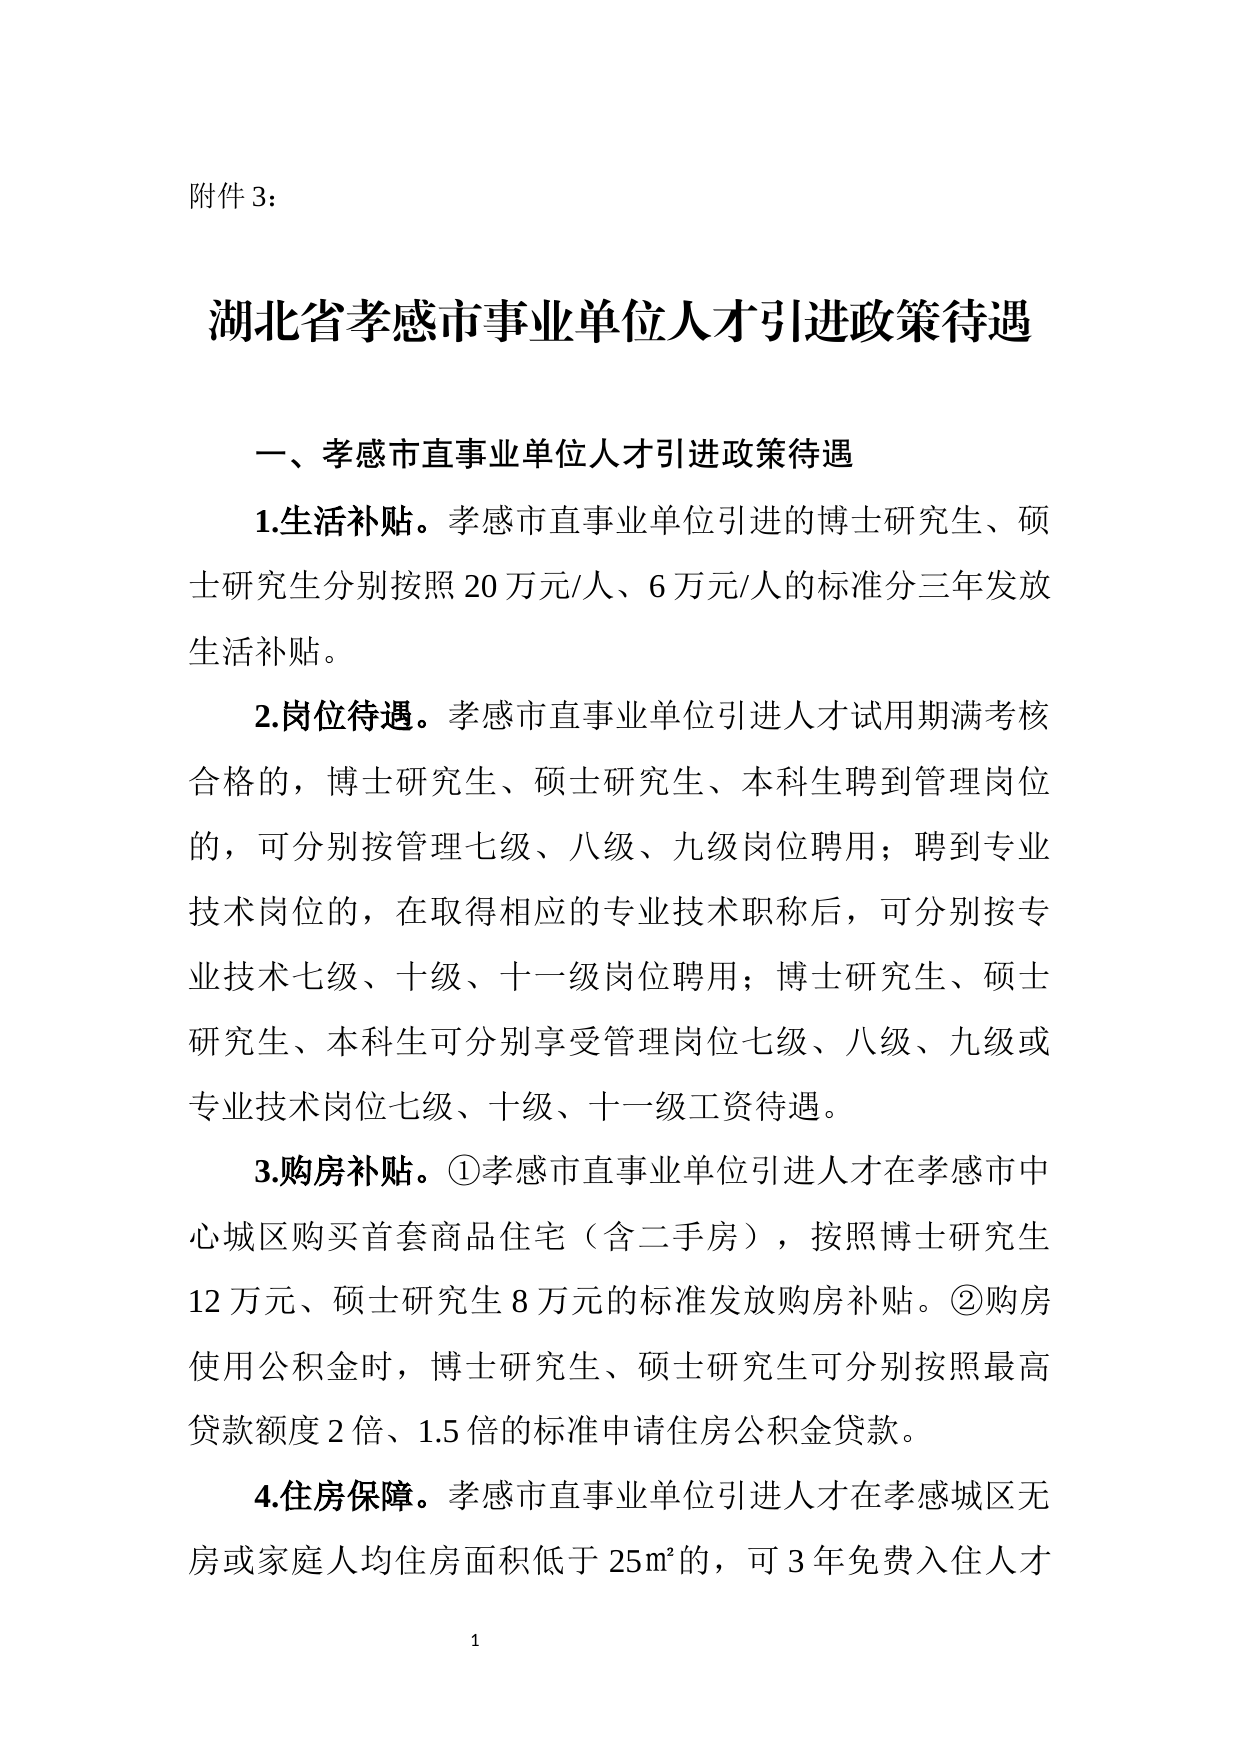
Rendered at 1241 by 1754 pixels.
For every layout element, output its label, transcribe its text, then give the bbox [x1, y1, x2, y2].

text 2.岗位待遇。孝感市直事业单位引进人才试用期满考核合格的，博士研究生、硕士研究生、本科生聘到管理岗位的，可分别按管理七级、八级、九级岗位聘用；聘到专业技术岗位的，在取得相应的专业技术职称后，可分别按专业技术七级、十级、十一级岗位聘用；博士研究生、硕士研究生、本科生可分别享受管理岗位七级、八级、九级或专业技术岗位七级、十级、十一级工资待遇。 [187, 682, 1053, 1137]
text 一、孝感市直事业单位人才引进政策待遇 [187, 422, 1053, 487]
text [187, 1462, 1053, 1592]
text 湖北省孝感市事业单位人才引进政策待遇 [187, 292, 1053, 357]
text 3.购房补贴。①孝感市直事业单位引进人才在孝感市中心城区购买首套商品住宅（含二手房），按照博士研究生12万元、硕士研究生8万元的标准发放购房补贴。②购房使用公积金时，博士研究生、硕士研究生可分别按照最高贷款额度2倍、1.5倍的标准申请住房公积金贷款。 [187, 1137, 1053, 1462]
text 附件3： [187, 162, 1053, 227]
text 1.生活补贴。孝感市直事业单位引进的博士研究生、硕士研究生分别按照20万元/人、6万元/人的标准分三年发放生活补贴。 [187, 487, 1053, 682]
